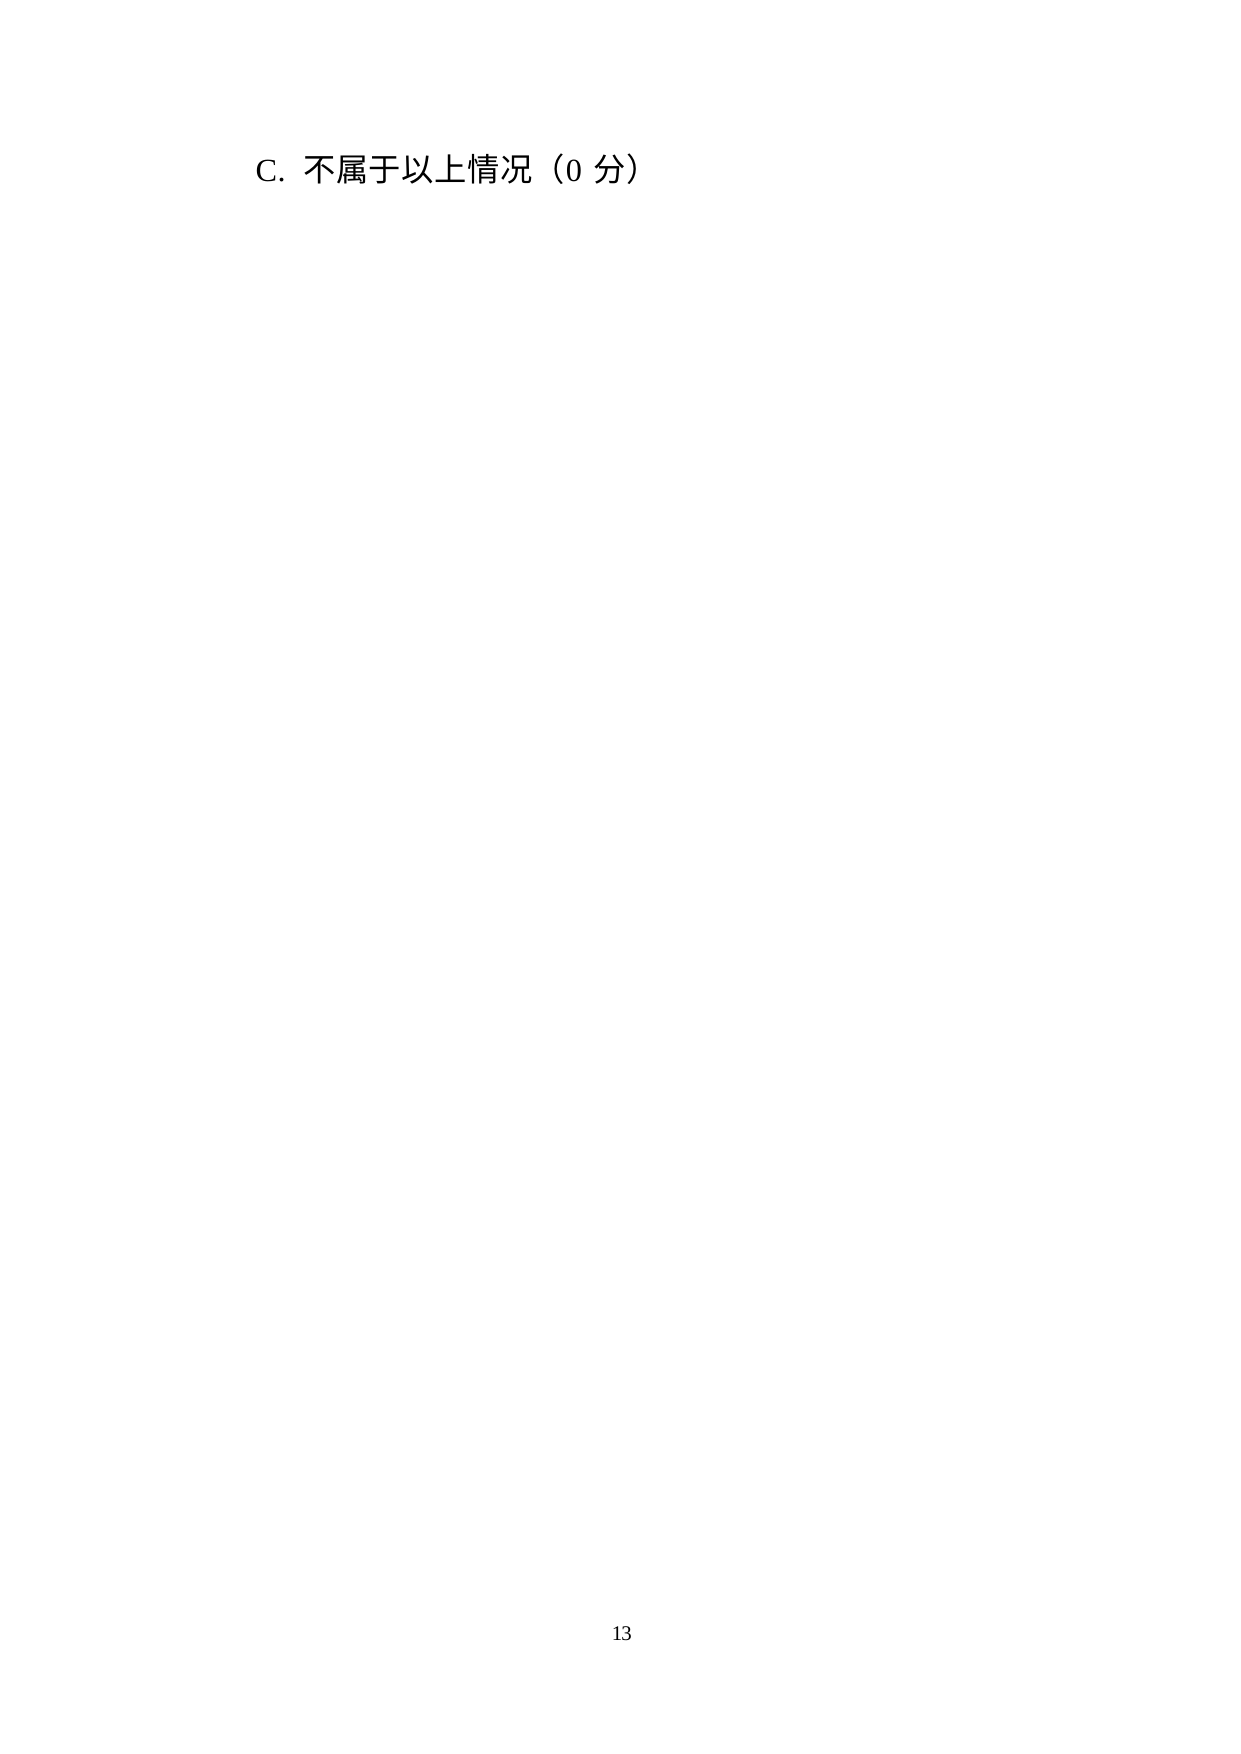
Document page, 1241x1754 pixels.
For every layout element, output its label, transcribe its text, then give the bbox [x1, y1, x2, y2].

text C. 不属于以上情况（0 分） [255, 149, 1054, 189]
